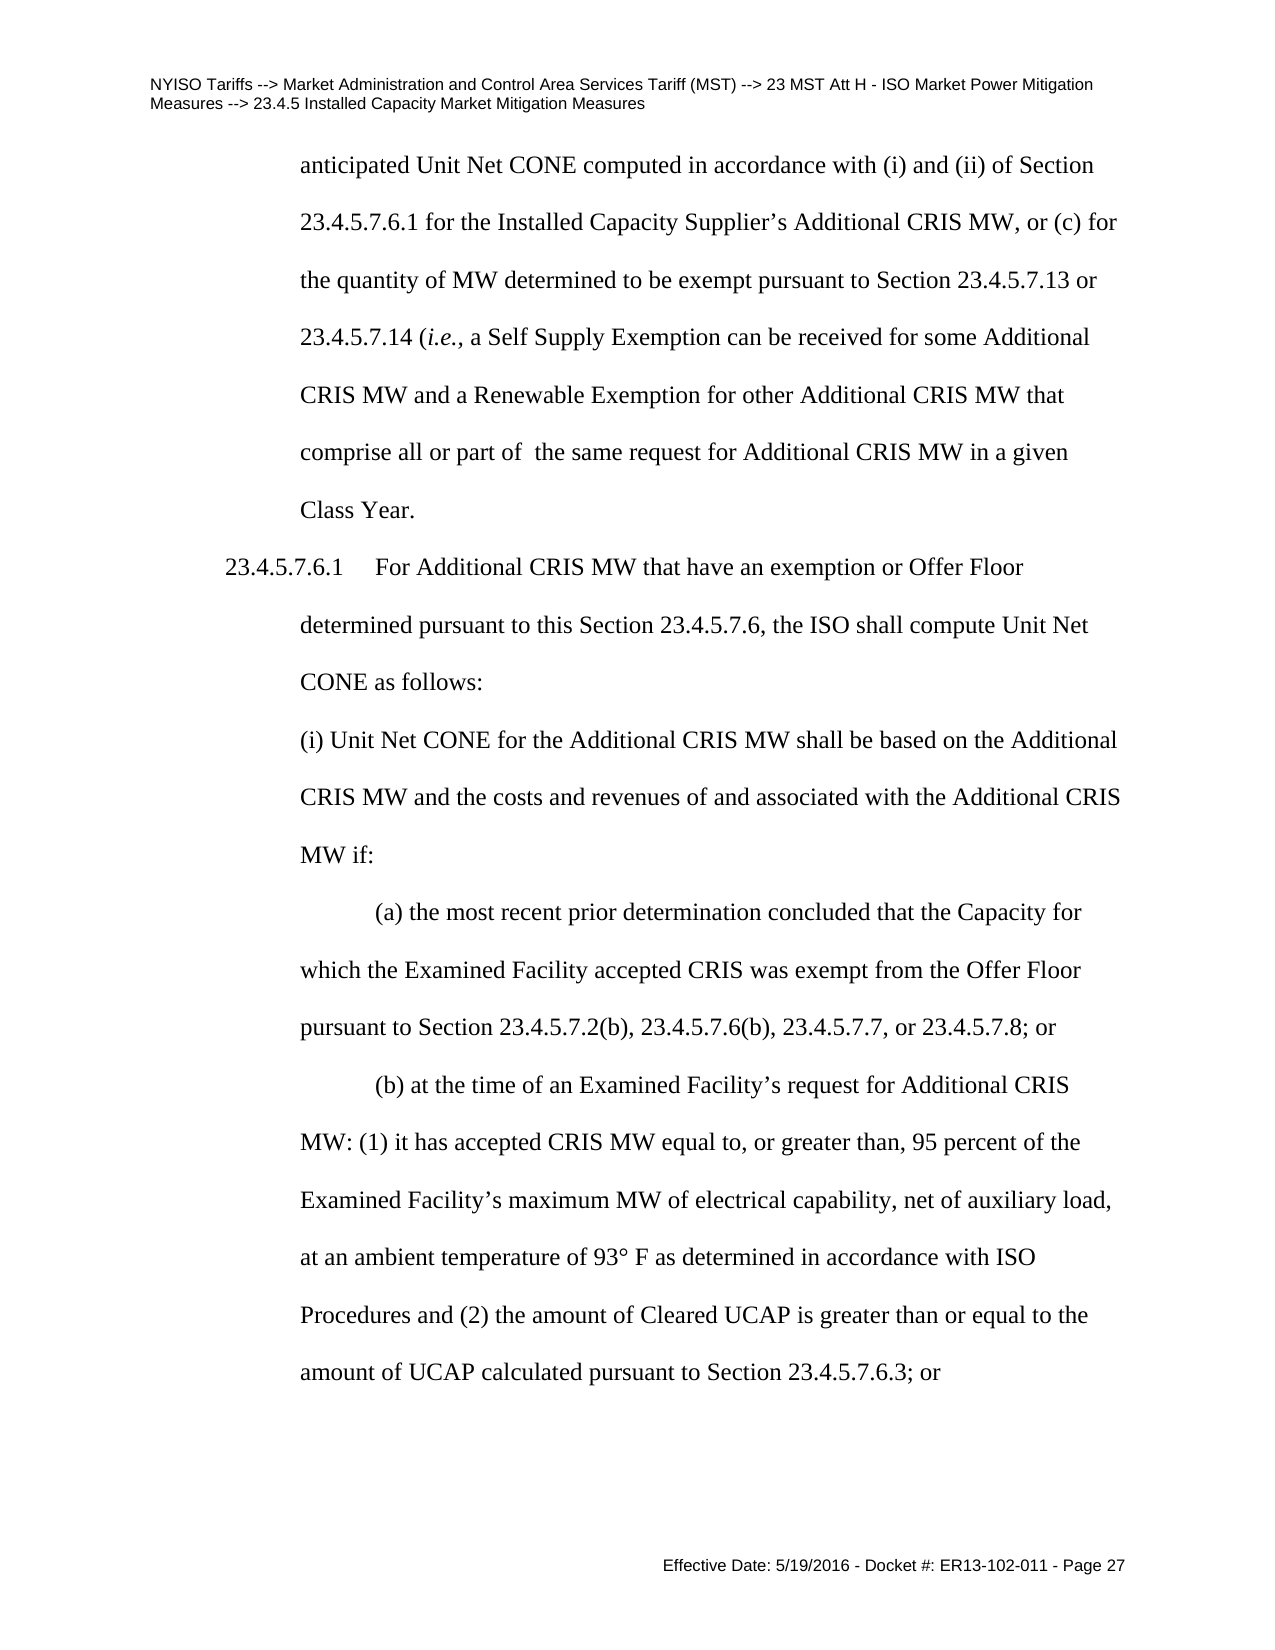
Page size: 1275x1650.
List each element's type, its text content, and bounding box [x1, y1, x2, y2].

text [225, 150, 1125, 524]
text 23.4.5.7.6.1 For Additional CRIS MW that have an exemption or Offer Floor determined pursuant to this Section 23.4.5.7.6, the ISO shall compute Unit Net CONE as follows: [225, 552, 1125, 696]
text (a) the most recent prior determination concluded that the Capacity for which the Examined Facility accepted CRIS was exempt from the Offer Floor pursuant to Section 23.4.5.7.2(b), 23.4.5.7.6(b), 23.4.5.7.7, or 23.4.5.7.8; or [225, 897, 1125, 1041]
text (b) at the time of an Examined Facility’s request for Additional CRIS MW: (1) it has accepted CRIS MW equal to, or greater than, 95 percent of the Examined Facility’s maximum MW of electrical capability, net of auxiliary load, at an ambient temperature of 93° F as determined in accordance with ISO Procedures and (2) the amount of Cleared UCAP is greater than or equal to the amount of UCAP calculated pursuant to Section 23.4.5.7.6.3; or [225, 1070, 1125, 1386]
text (i) Unit Net CONE for the Additional CRIS MW shall be based on the Additional CRIS MW and the costs and revenues of and associated with the Additional CRIS MW if: [225, 725, 1125, 869]
